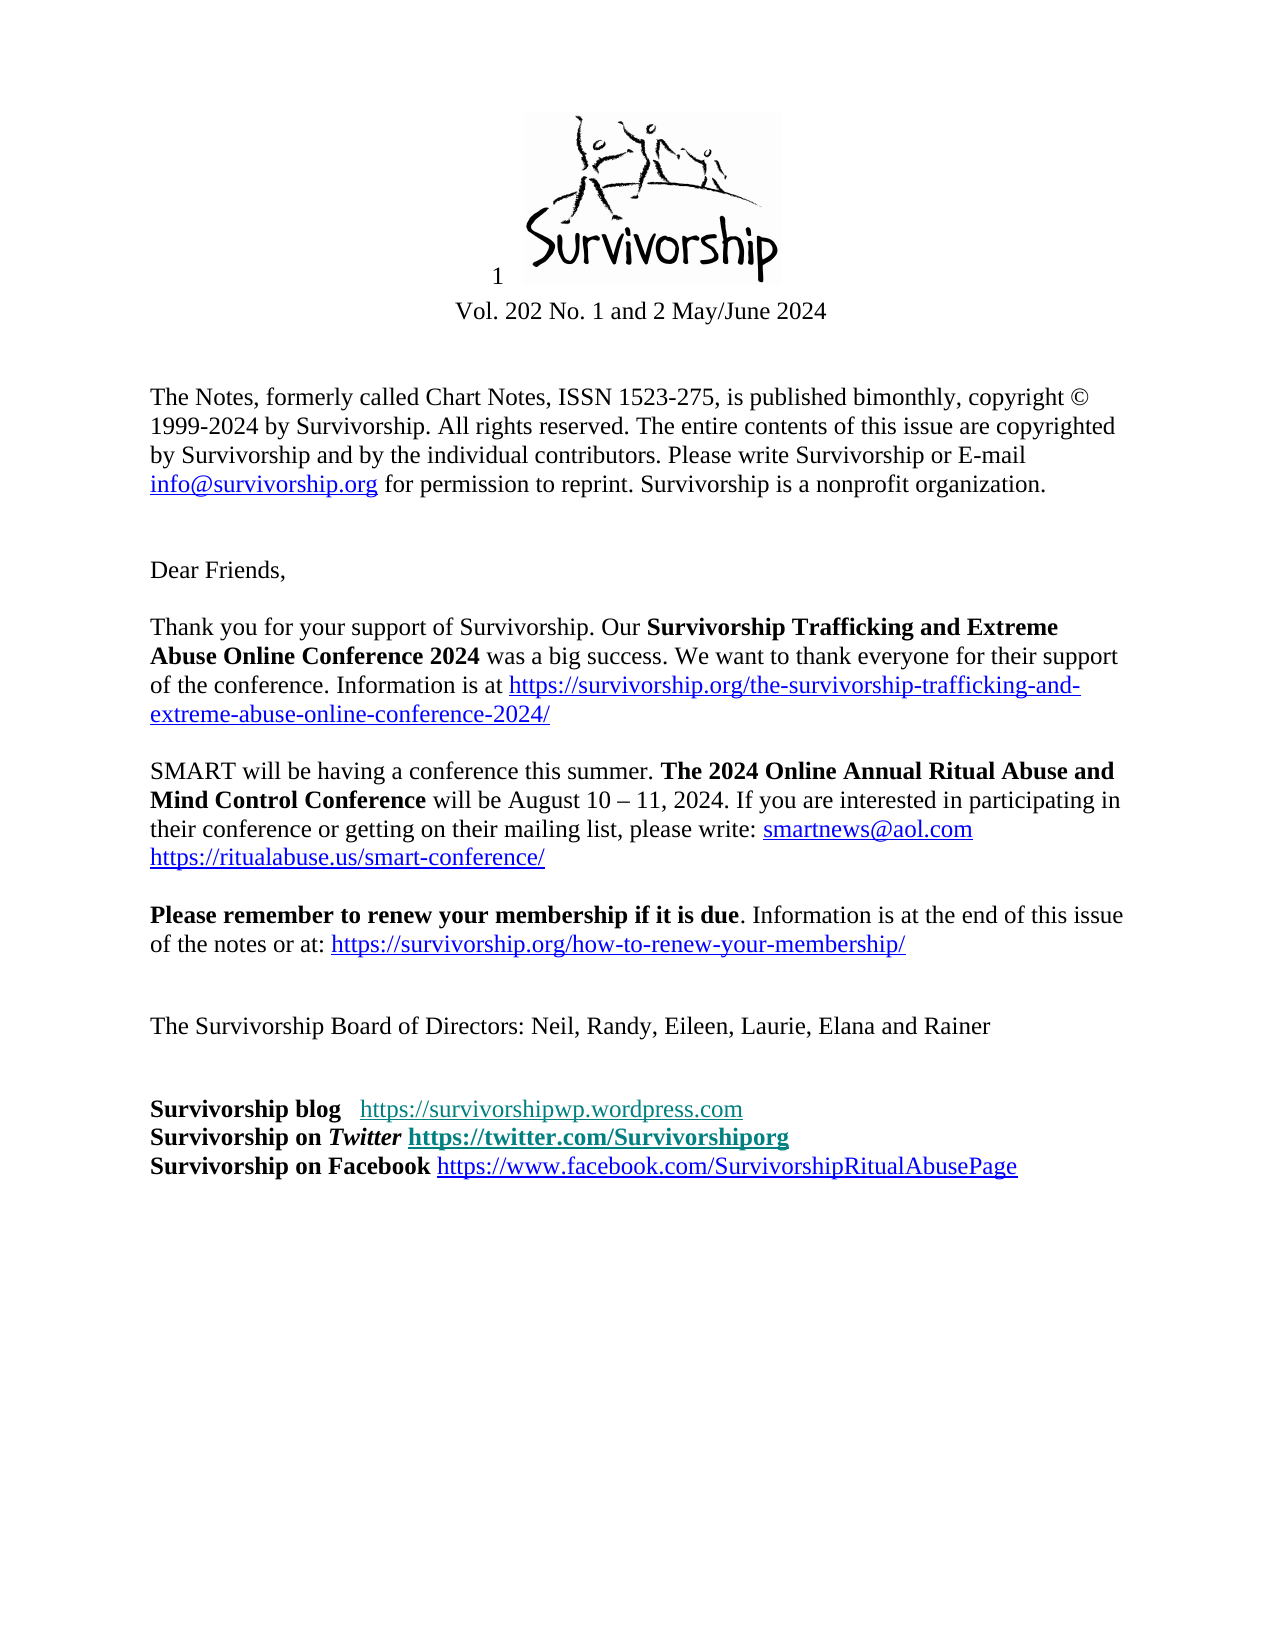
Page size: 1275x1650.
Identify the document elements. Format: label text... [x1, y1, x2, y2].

text SMART will be having a conference this summer. The 2024 Online Annual Ritual Abuse and Mind Control Conference will be August 10 – 11, 2024. If you are interested in participating in their conference or getting on their mailing list, please write: smartnews@aol.com [150, 756, 1125, 842]
text Survivorship blog https://survivorshipwp.wordpress.com [150, 1094, 1125, 1122]
text Thank you for your support of Survivorship. Our Survivorship Trafficking and Extreme Abuse Online Conference 2024 was a big success. We want to thank everyone for their support of the conference. Information is at https://survivorship.org/the-survivorship-trafficking-and-extreme-abuse-online-conference-2024/ [150, 612, 1125, 727]
text https://ritualabuse.us/smart-conference/ [150, 842, 1125, 871]
text Survivorship on Twitter https://twitter.com/Survivorshiporg [150, 1122, 1125, 1151]
text Dear Friends, [150, 555, 1125, 584]
text Please remember to renew your membership if it is due. Information is at the end of this issue of the notes or at: https://survivorship.org/how-to-renew-your-membership/ [150, 900, 1125, 957]
text Survivorship on Facebook https://www.facebook.com/SurvivorshipRitualAbusePage [150, 1151, 1125, 1180]
text The Notes, formerly called Chart Notes, ISSN 1523-275, is published bimonthly, copyright © 1999-2024 by Survivorship. All rights reserved. The entire contents of this issue are copyrighted by Survivorship and by the individual contributors. Please write Survivorship or E-mail info@survivorship.org for permission to reprint. Survivorship is a nonprofit organization. [150, 382, 1125, 497]
text Vol. 202 No. 1 and 2 May/June 2024 [150, 296, 1125, 325]
text The Survivorship Board of Directors: Neil, Randy, Eileen, Laurie, Elana and Rainer [150, 1011, 1125, 1040]
